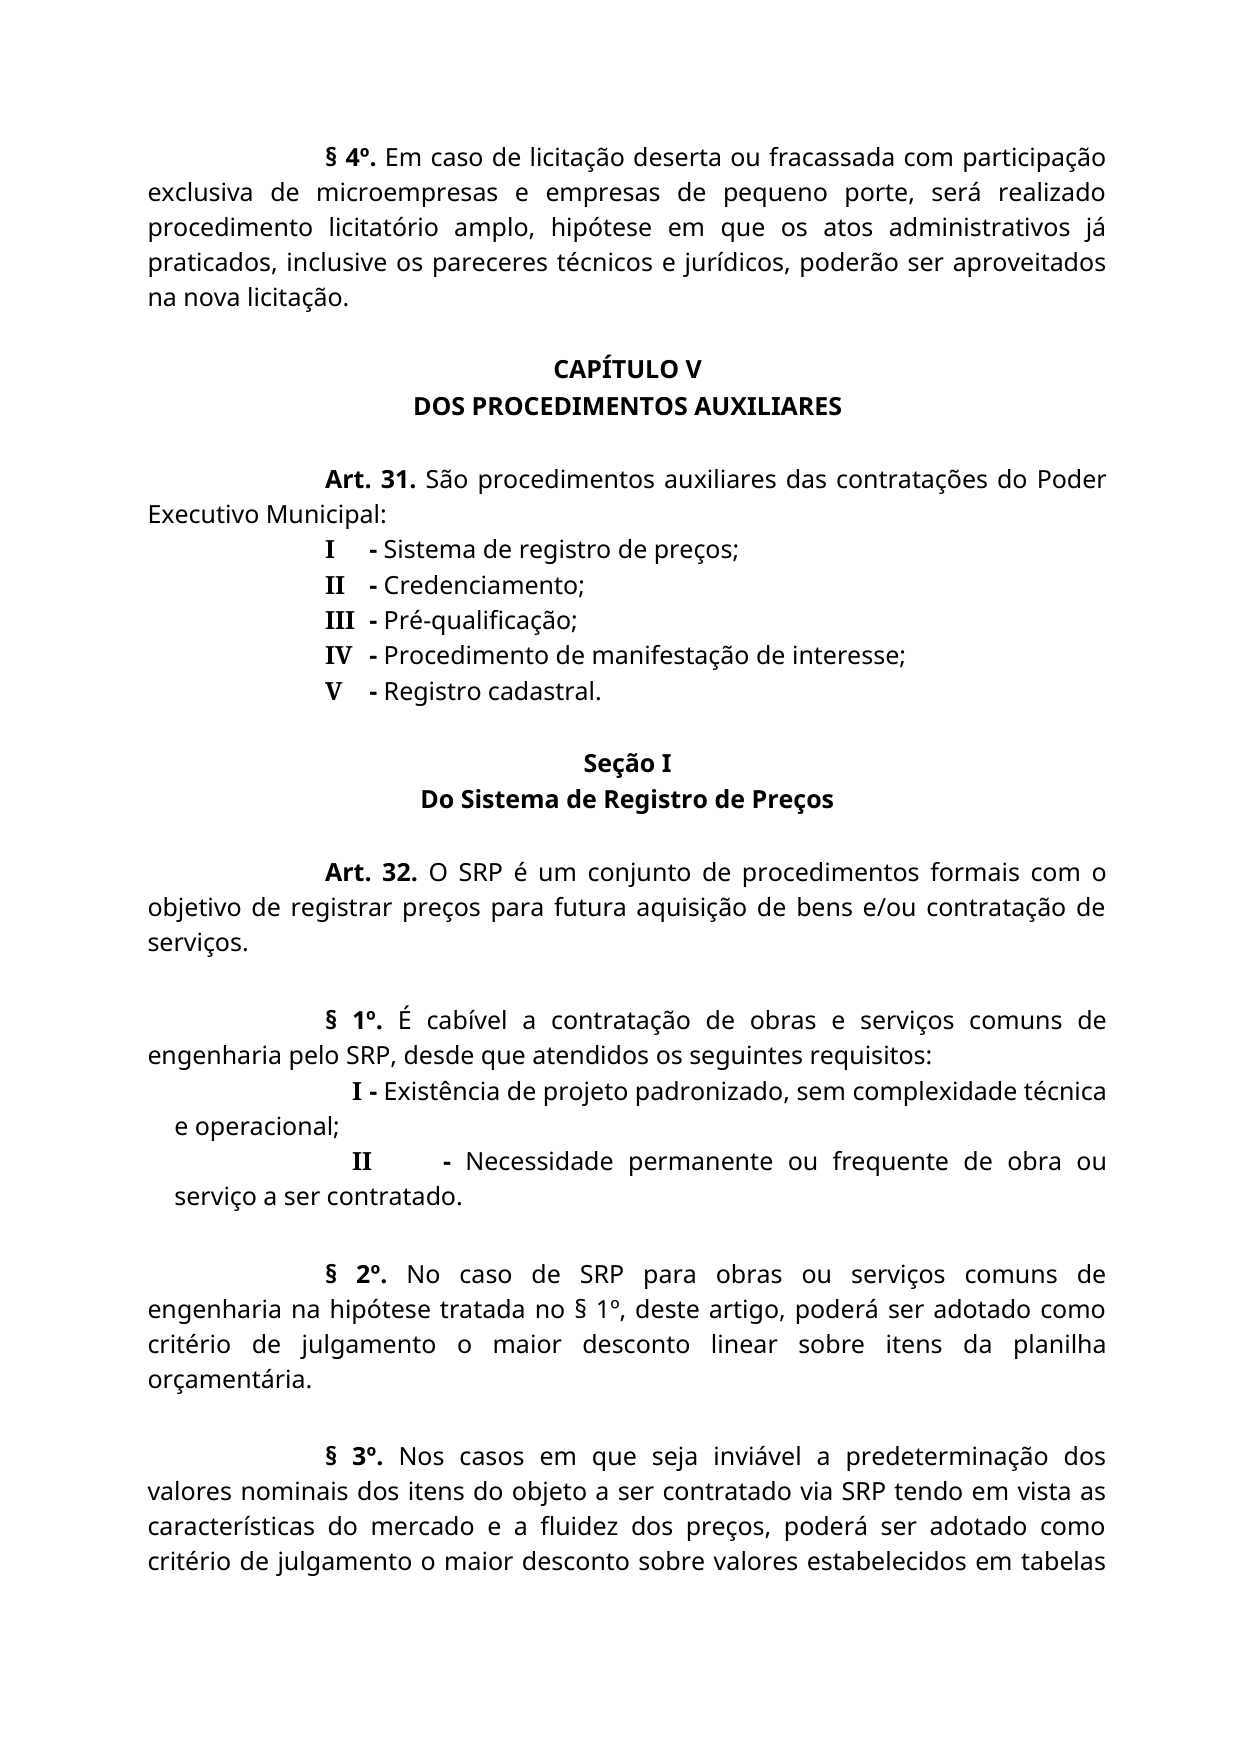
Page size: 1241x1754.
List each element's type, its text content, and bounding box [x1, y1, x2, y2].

subtitle Seção I [160, 745, 1095, 779]
text § 1º. É cabível a contratação de obras e serviços comuns de engenharia pelo SRP, desde que atendidos os seguintes requisitos: [147, 1003, 1107, 1072]
subtitle DOS PROCEDIMENTOS AUXILIARES [160, 388, 1095, 423]
list - Registro cadastral. [148, 673, 1107, 707]
text § 4º. Em caso de licitação deserta ou fracassada com participação exclusiva de microempresas e empresas de pequeno porte, será realizado procedimento licitatório amplo, hipótese em que os atos administrativos já praticados, inclusive os pareceres técnicos e jurídicos, poderão ser aproveitados na nova licitação. [147, 140, 1107, 314]
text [147, 1439, 1107, 1578]
subtitle CAPÍTULO V [160, 352, 1095, 386]
list - Existência de projeto padronizado, sem complexidade técnica e operacional; [174, 1073, 1107, 1142]
list - Pré-qualificação; [148, 603, 1107, 637]
text Art. 31. São procedimentos auxiliares das contratações do Poder Executivo Municipal: [147, 462, 1107, 531]
list - Procedimento de manifestação de interesse; [148, 638, 1107, 672]
list - Sistema de registro de preços; [148, 532, 1107, 566]
subtitle Do Sistema de Registro de Preços [160, 782, 1095, 816]
list - Necessidade permanente ou frequente de obra ou serviço a ser contratado. [174, 1143, 1107, 1213]
text § 2º. No caso de SRP para obras ou serviços comuns de engenharia na hipótese tratada no § 1º, deste artigo, poderá ser adotado como critério de julgamento o maior desconto linear sobre itens da planilha orçamentária. [147, 1256, 1107, 1395]
text Art. 32. O SRP é um conjunto de procedimentos formais com o objetivo de registrar preços para futura aquisição de bens e/ou contratação de serviços. [147, 855, 1107, 959]
list - Credenciamento; [148, 567, 1107, 601]
